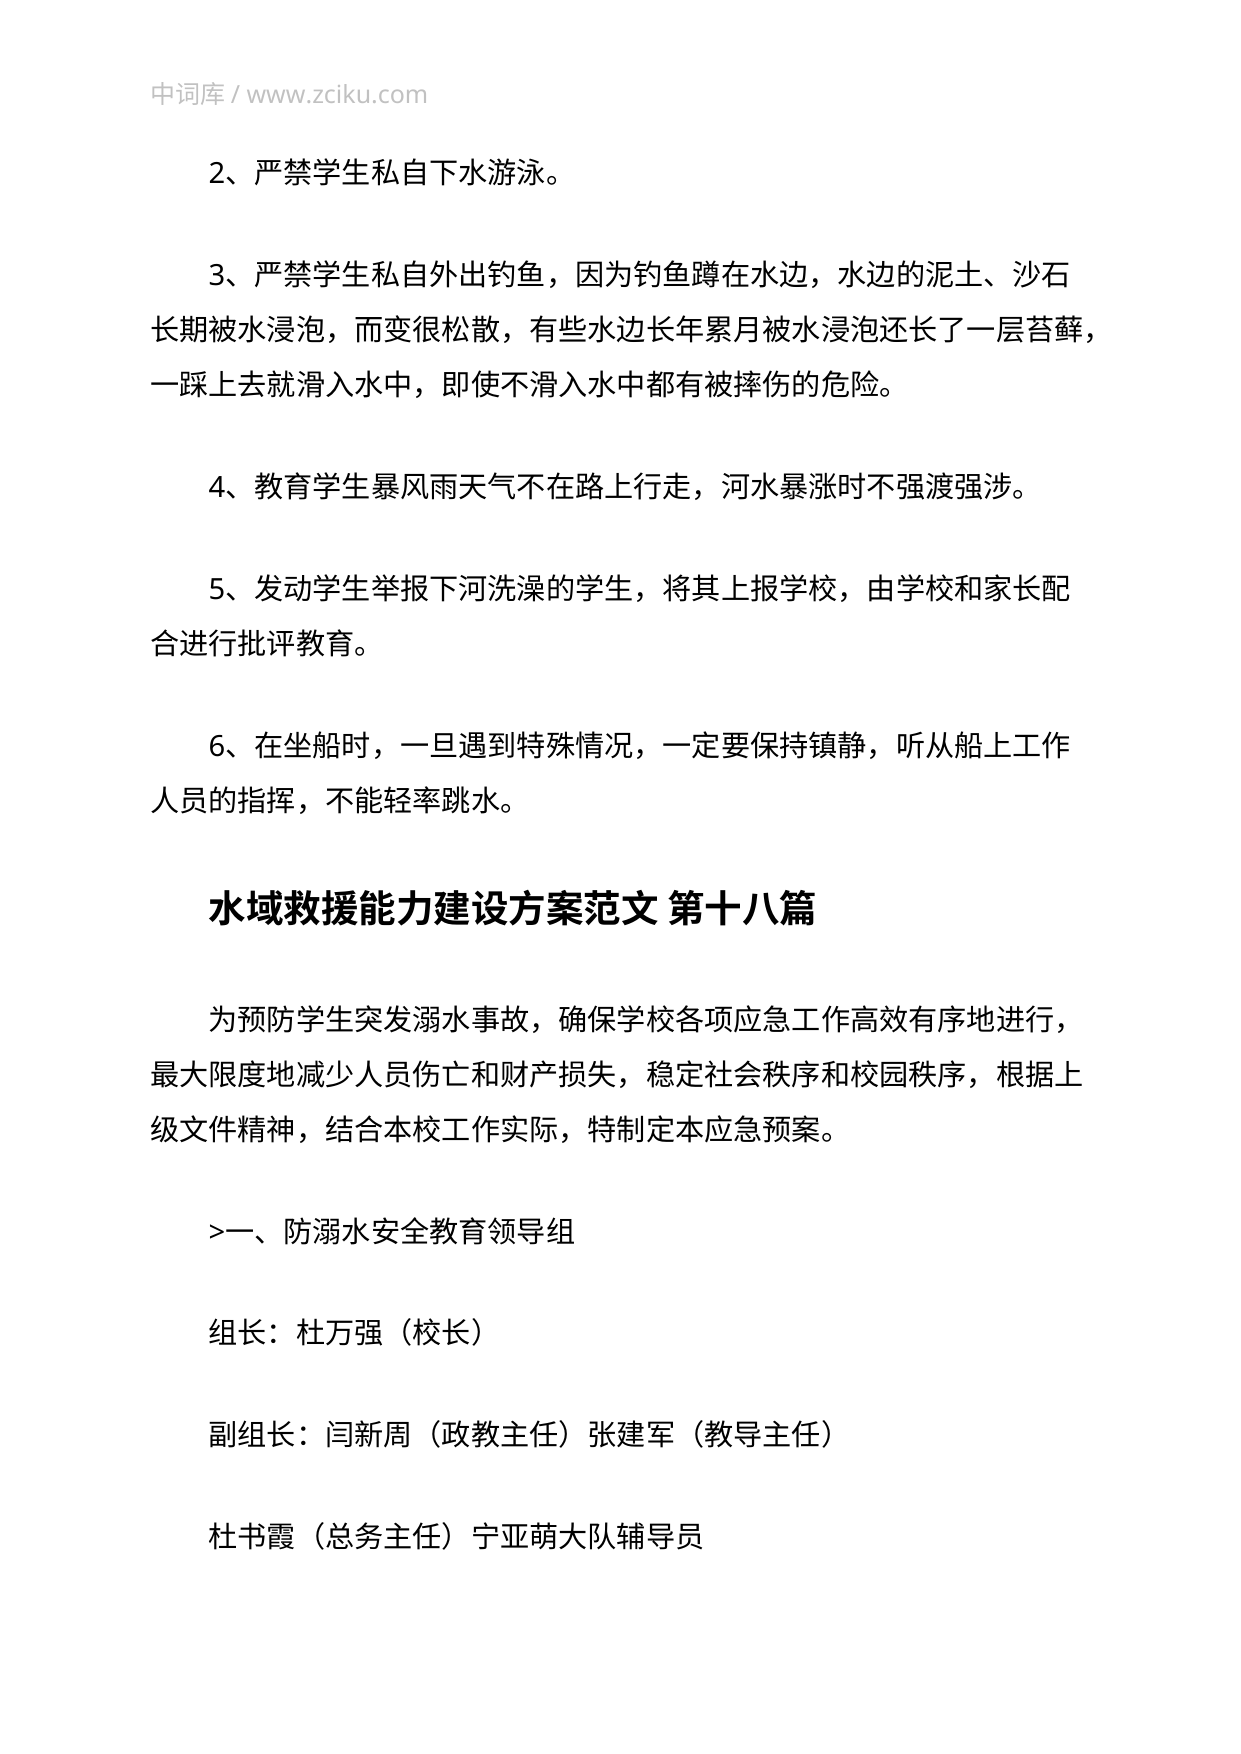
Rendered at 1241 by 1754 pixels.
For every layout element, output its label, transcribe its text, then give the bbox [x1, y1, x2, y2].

text 组长：杜万强（校长） [150, 1310, 1090, 1352]
text 副组长：闫新周（政教主任）张建军（教导主任） [150, 1412, 1090, 1454]
text 5、发动学生举报下河洗澡的学生，将其上报学校，由学校和家长配合进行批评教育。 [150, 566, 1090, 663]
text 4、教育学生暴风雨天气不在路上行走，河水暴涨时不强渡强涉。 [150, 464, 1090, 506]
text 为预防学生突发溺水事故，确保学校各项应急工作高效有序地进行，最大限度地减少人员伤亡和财产损失，稳定社会秩序和校园秩序，根据上级文件精神，结合本校工作实际，特制定本应急预案。 [150, 997, 1090, 1149]
text >一、防溺水安全教育领导组 [150, 1208, 1090, 1251]
text 6、在坐船时，一旦遇到特殊情况，一定要保持镇静，听从船上工作人员的指挥，不能轻率跳水。 [150, 722, 1090, 820]
text 杜书霞（总务主任）宁亚萌大队辅导员 [150, 1514, 1090, 1556]
text 水域救援能力建设方案范文 第十八篇 [150, 879, 1090, 933]
text 3、严禁学生私自外出钓鱼，因为钓鱼蹲在水边，水边的泥土、沙石长期被水浸泡，而变很松散，有些水边长年累月被水浸泡还长了一层苔藓，一踩上去就滑入水中，即使不滑入水中都有被摔伤的危险。 [150, 252, 1090, 404]
text 2、严禁学生私自下水游泳。 [150, 150, 1090, 192]
